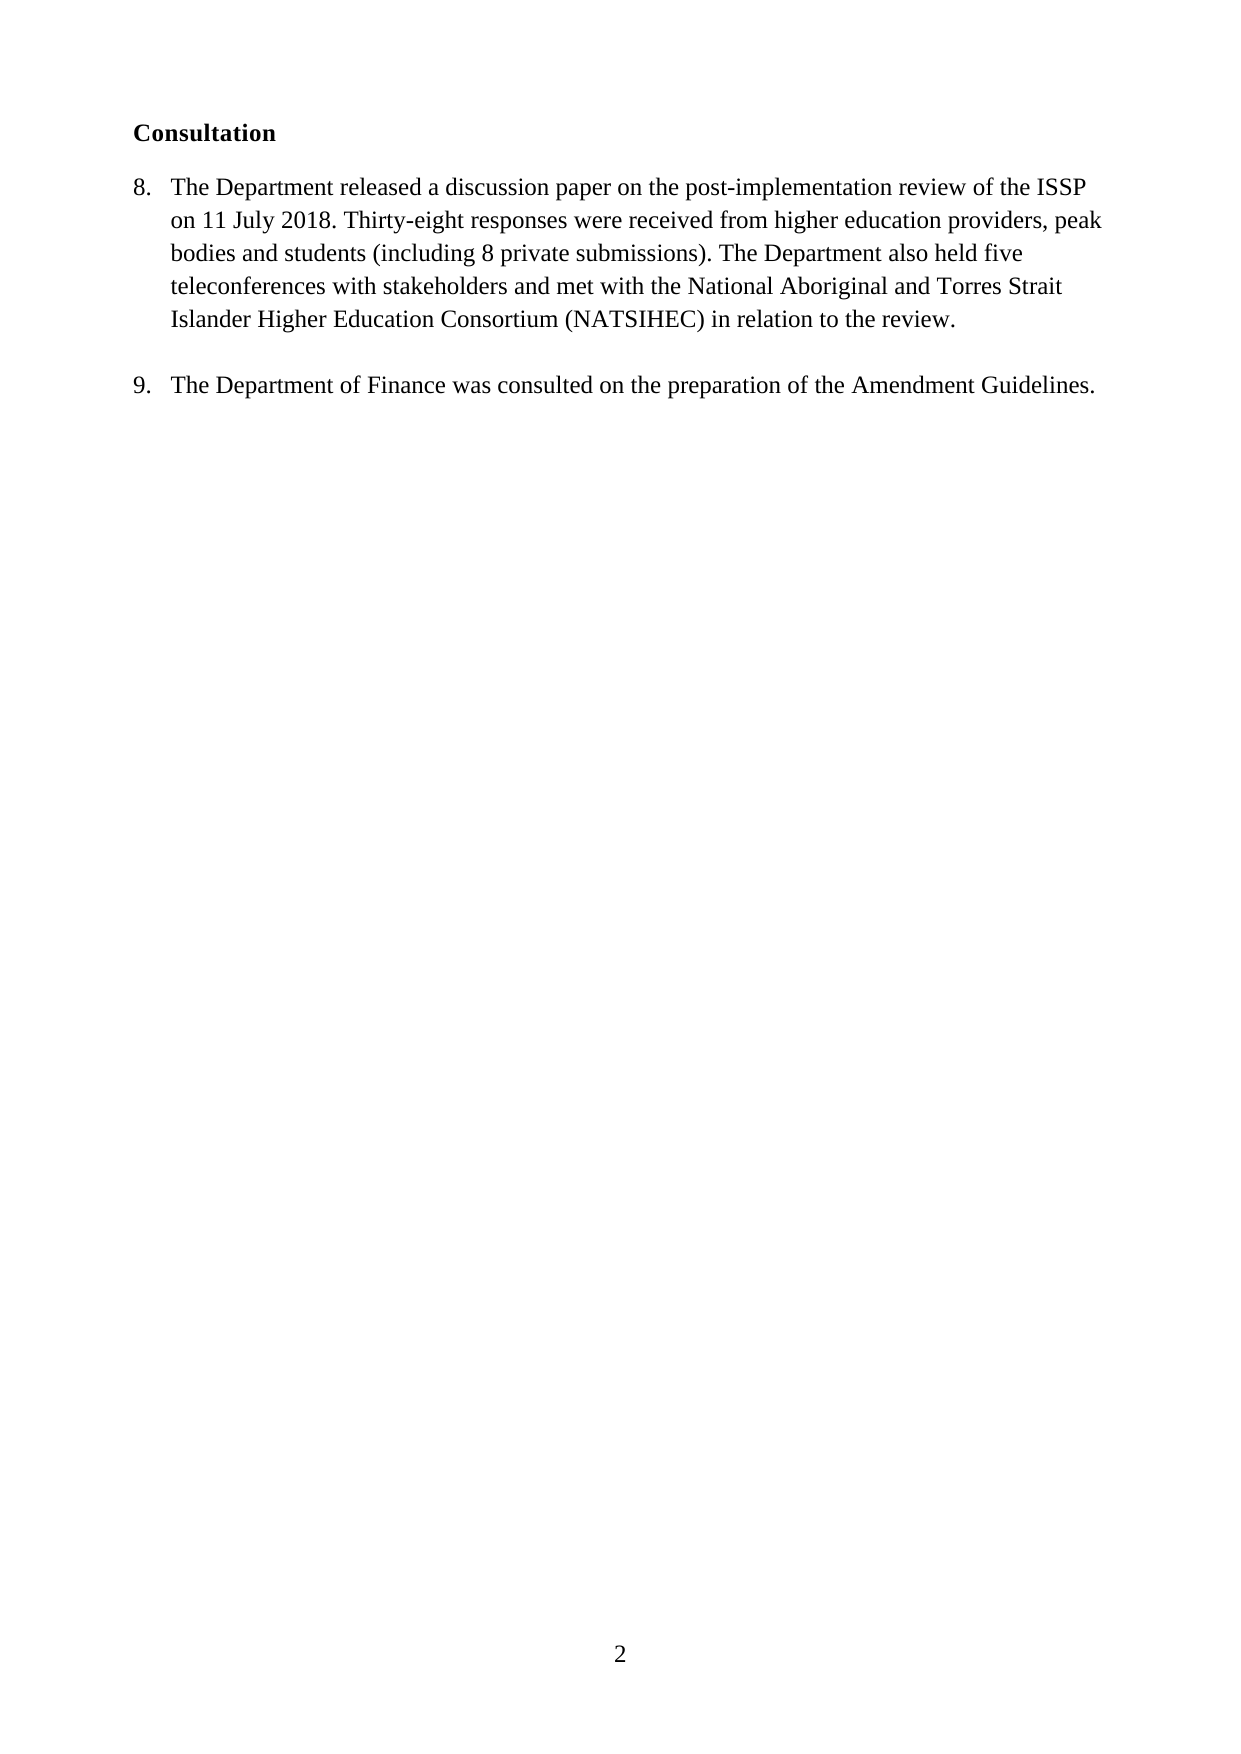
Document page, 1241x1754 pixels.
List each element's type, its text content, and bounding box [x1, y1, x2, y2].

list The Department released a discussion paper on the post-implementation review of the ISSP on 11 July 2018. Thirty-eight responses were received from higher education providers, peak bodies and students (including 8 private submissions). The Department also held five teleconferences with stakeholders and met with the National Aboriginal and Torres Strait Islander Higher Education Consortium (NATSIHEC) in relation to the review. [133, 172, 1107, 333]
text Consultation [133, 118, 1107, 147]
list The Department of Finance was consulted on the preparation of the Amendment Guidelines. [133, 370, 1107, 399]
